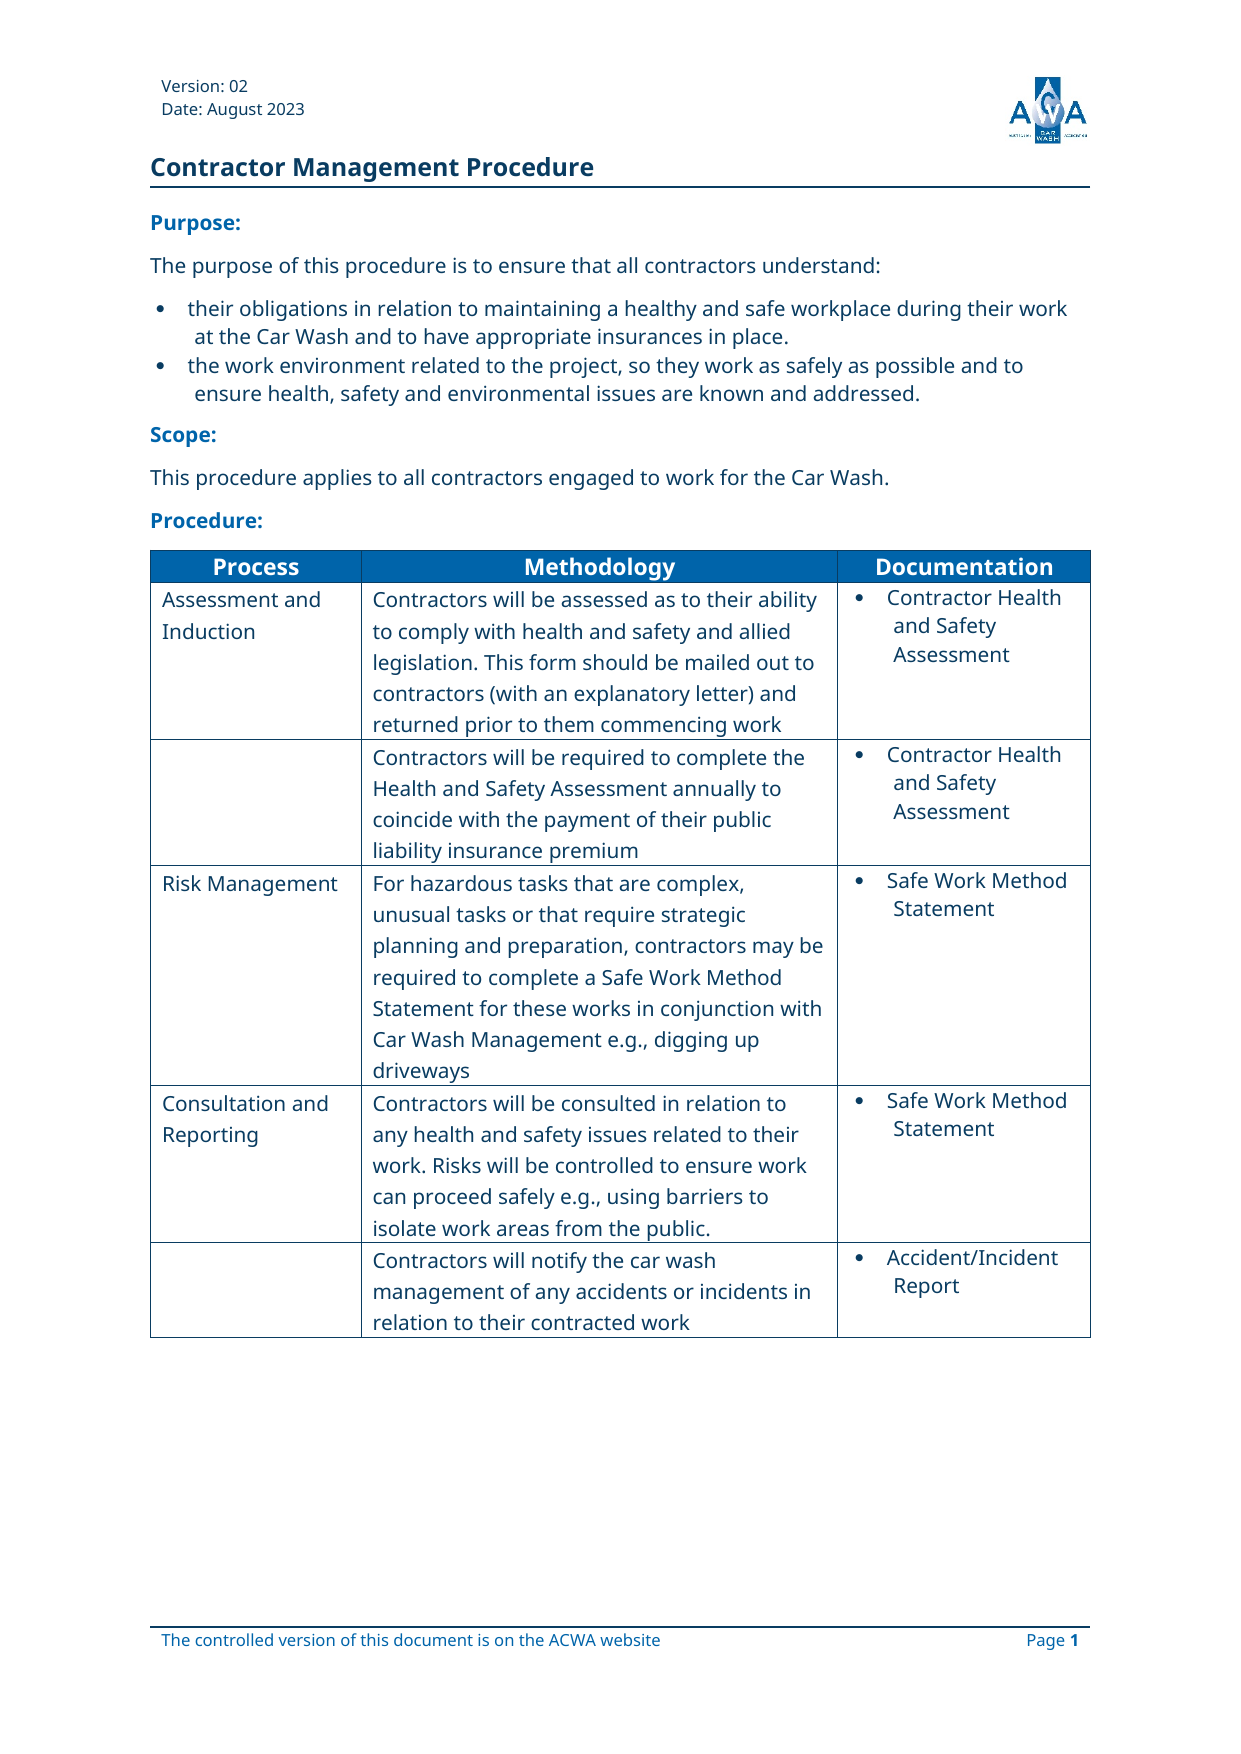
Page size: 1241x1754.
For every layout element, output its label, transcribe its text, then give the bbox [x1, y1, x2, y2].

table_cell Consultation and Reporting [151, 1086, 361, 1242]
table_cell Contractor Health and Safety Assessment [838, 740, 1090, 865]
table_header Process [151, 551, 361, 582]
table_cell Accident/Incident Report [838, 1243, 1090, 1337]
subtitle Purpose: [150, 208, 1090, 236]
table_cell Contractors will be assessed as to their ability to comply with health and safety and allied legislation. This form should be mailed out to contractors (with an explanatory letter) and returned prior to them commencing work [362, 583, 837, 739]
table_cell Risk Management [151, 866, 361, 1085]
table_cell [151, 740, 361, 865]
table_cell Contractors will be required to complete the Health and Safety Assessment annually to coincide with the payment of their public liability insurance premium [362, 740, 837, 865]
table_cell [151, 1243, 361, 1337]
table_cell Contractor Health and Safety Assessment [838, 583, 1090, 739]
table_header Documentation [838, 551, 1090, 582]
subtitle Contractor Management Procedure [150, 150, 1090, 186]
table_cell For hazardous tasks that are complex, unusual tasks or that require strategic planning and preparation, contractors may be required to complete a Safe Work Method Statement for these works in conjunction with Car Wash Management e.g., digging up driveways [362, 866, 837, 1085]
table_header Methodology [362, 551, 837, 582]
text This procedure applies to all contractors engaged to work for the Car Wash. [150, 463, 1090, 492]
subtitle Scope: [150, 420, 1090, 448]
subtitle Procedure: [150, 506, 1090, 535]
list the work environment related to the project, so they work as safely as possible and to ensure health, safety and environmental issues are known and addressed. [157, 351, 1090, 408]
picture [1005, 75, 1090, 146]
table_cell Safe Work Method Statement [838, 1086, 1090, 1242]
table_cell Contractors will be consulted in relation to any health and safety issues related to their work. Risks will be controlled to ensure work can proceed safely e.g., using barriers to isolate work areas from the public. [362, 1086, 837, 1242]
table_cell Safe Work Method Statement [838, 866, 1090, 1085]
list their obligations in relation to maintaining a healthy and safe workplace during their work at the Car Wash and to have appropriate insurances in place. [157, 294, 1090, 351]
table_cell Assessment and Induction [151, 583, 361, 739]
text The purpose of this procedure is to ensure that all contractors understand: [150, 251, 1090, 279]
table_cell Contractors will notify the car wash management of any accidents or incidents in relation to their contracted work [362, 1243, 837, 1337]
